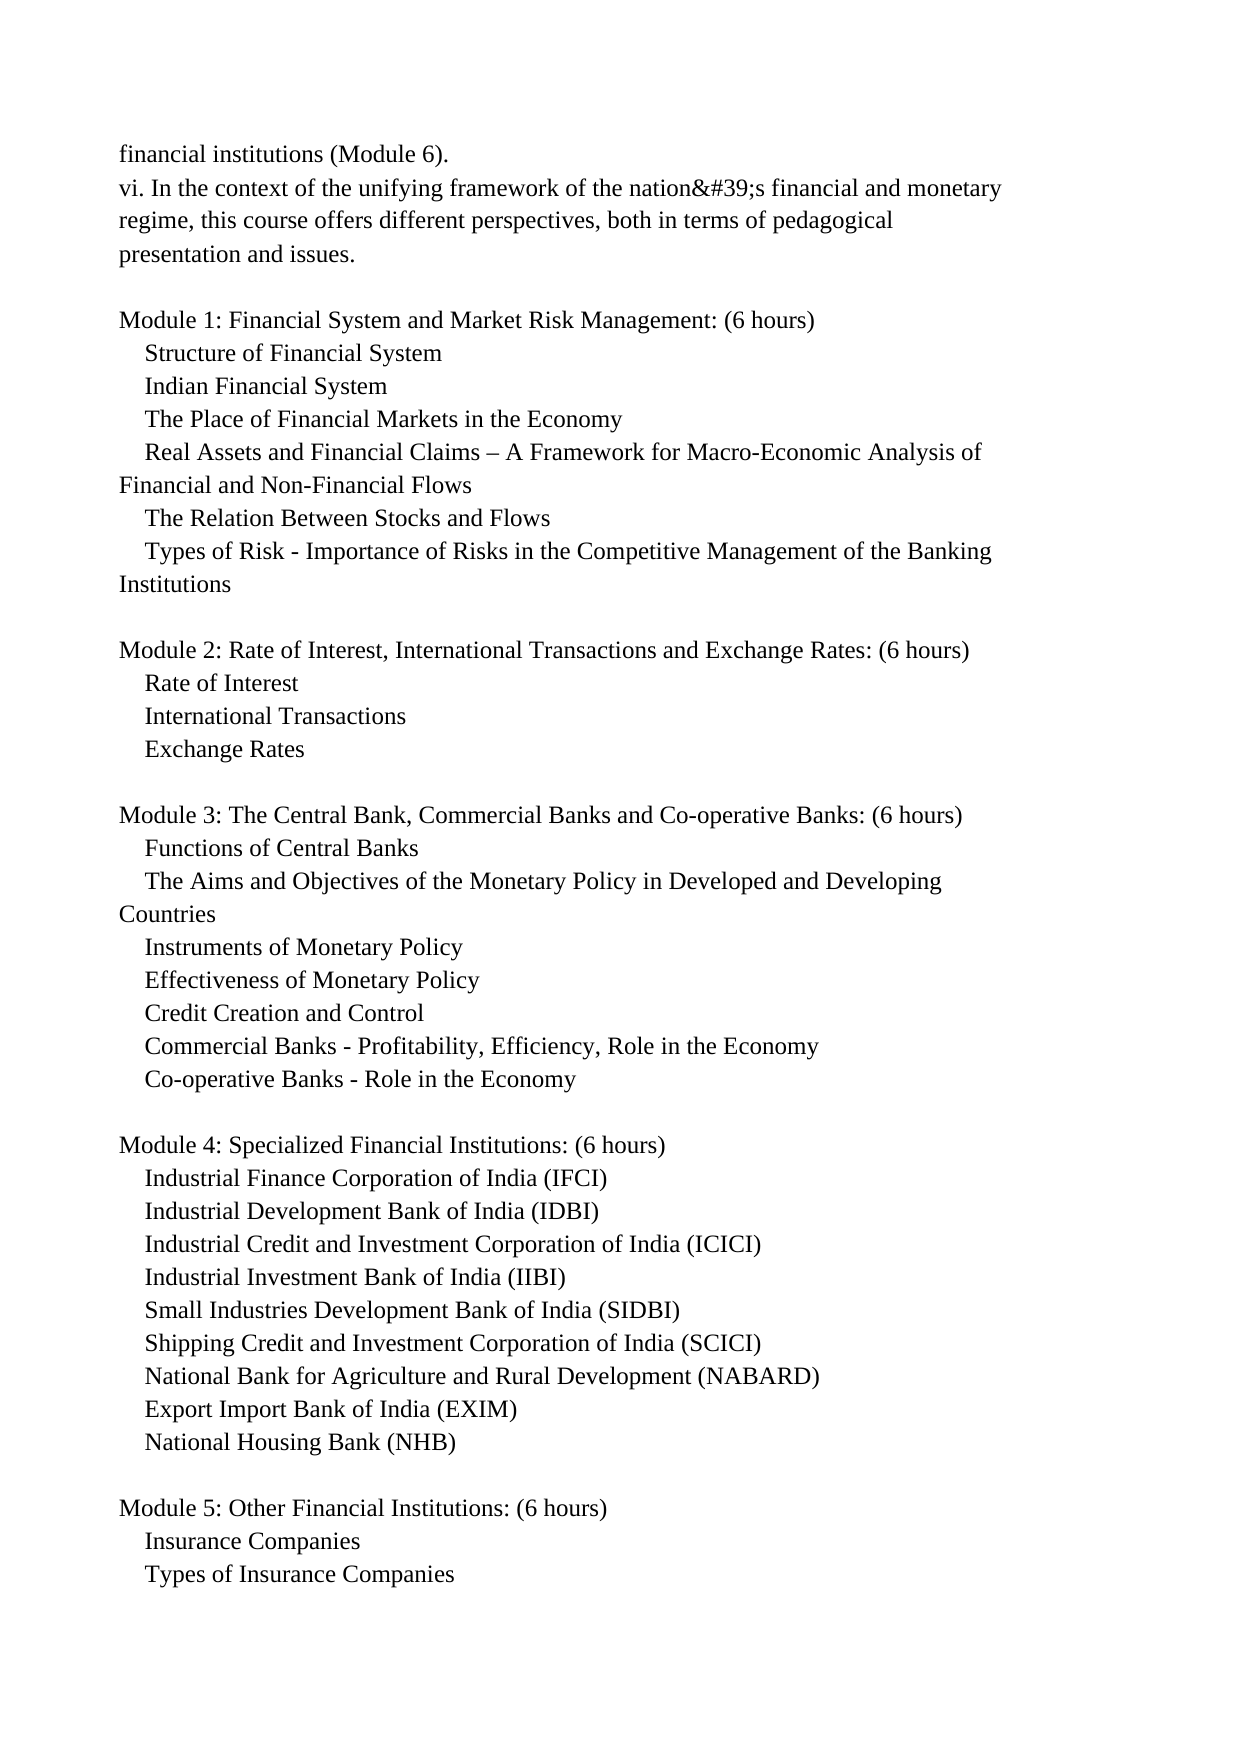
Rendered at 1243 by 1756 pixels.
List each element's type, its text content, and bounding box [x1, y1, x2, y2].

text  National Bank for Agriculture and Rural Development (NABARD) [119, 1361, 1170, 1390]
text Module 5: Other Financial Institutions: (6 hours) [119, 1493, 1170, 1522]
text  Structure of Financial System [119, 338, 1170, 366]
text  Effectiveness of Monetary Policy [119, 965, 1170, 994]
text  Exchange Rates [119, 734, 1170, 763]
text  Co-operative Banks - Role in the Economy [119, 1064, 1170, 1093]
text  Instruments of Monetary Policy [119, 932, 1170, 961]
text  Commercial Banks - Profitability, Efficiency, Role in the Economy [119, 1031, 1170, 1060]
text  Industrial Finance Corporation of India (IFCI) [119, 1163, 1170, 1192]
text  Types of Insurance Companies [119, 1559, 1170, 1588]
text Financial and Non-Financial Flows [119, 470, 1170, 498]
text  Industrial Credit and Investment Corporation of India (ICICI) [119, 1229, 1170, 1258]
text  Real Assets and Financial Claims – A Framework for Macro-Economic Analysis of [119, 437, 1170, 466]
text  Industrial Investment Bank of India (IIBI) [119, 1262, 1170, 1291]
text Module 4: Specialized Financial Institutions: (6 hours) [119, 1130, 1170, 1159]
text  National Housing Bank (NHB) [119, 1427, 1170, 1456]
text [119, 139, 1170, 168]
text  International Transactions [119, 701, 1170, 730]
text vi. In the context of the unifying framework of the nation&#39;s financial and monetary [119, 173, 1170, 201]
text  Types of Risk - Importance of Risks in the Competitive Management of the Banking [119, 536, 1170, 564]
text  Insurance Companies [119, 1526, 1170, 1555]
text  Small Industries Development Bank of India (SIDBI) [119, 1295, 1170, 1324]
text  The Aims and Objectives of the Monetary Policy in Developed and Developing [119, 866, 1170, 895]
text  Industrial Development Bank of India (IDBI) [119, 1196, 1170, 1225]
text  Functions of Central Banks [119, 833, 1170, 862]
text  Credit Creation and Control [119, 998, 1170, 1027]
text Institutions [119, 569, 1170, 598]
text regime, this course offers different perspectives, both in terms of pedagogical [119, 206, 1170, 234]
text Module 2: Rate of Interest, International Transactions and Exchange Rates: (6 hours) [119, 635, 1170, 664]
text  The Relation Between Stocks and Flows [119, 503, 1170, 532]
text  Rate of Interest [119, 668, 1170, 697]
text Module 3: The Central Bank, Commercial Banks and Co-operative Banks: (6 hours) [119, 800, 1170, 829]
text  Shipping Credit and Investment Corporation of India (SCICI) [119, 1328, 1170, 1357]
text  The Place of Financial Markets in the Economy [119, 404, 1170, 432]
text  Indian Financial System [119, 371, 1170, 399]
text  Export Import Bank of India (EXIM) [119, 1394, 1170, 1423]
text Countries [119, 899, 1170, 928]
text presentation and issues. [119, 239, 1170, 267]
text Module 1: Financial System and Market Risk Management: (6 hours) [119, 305, 1170, 333]
